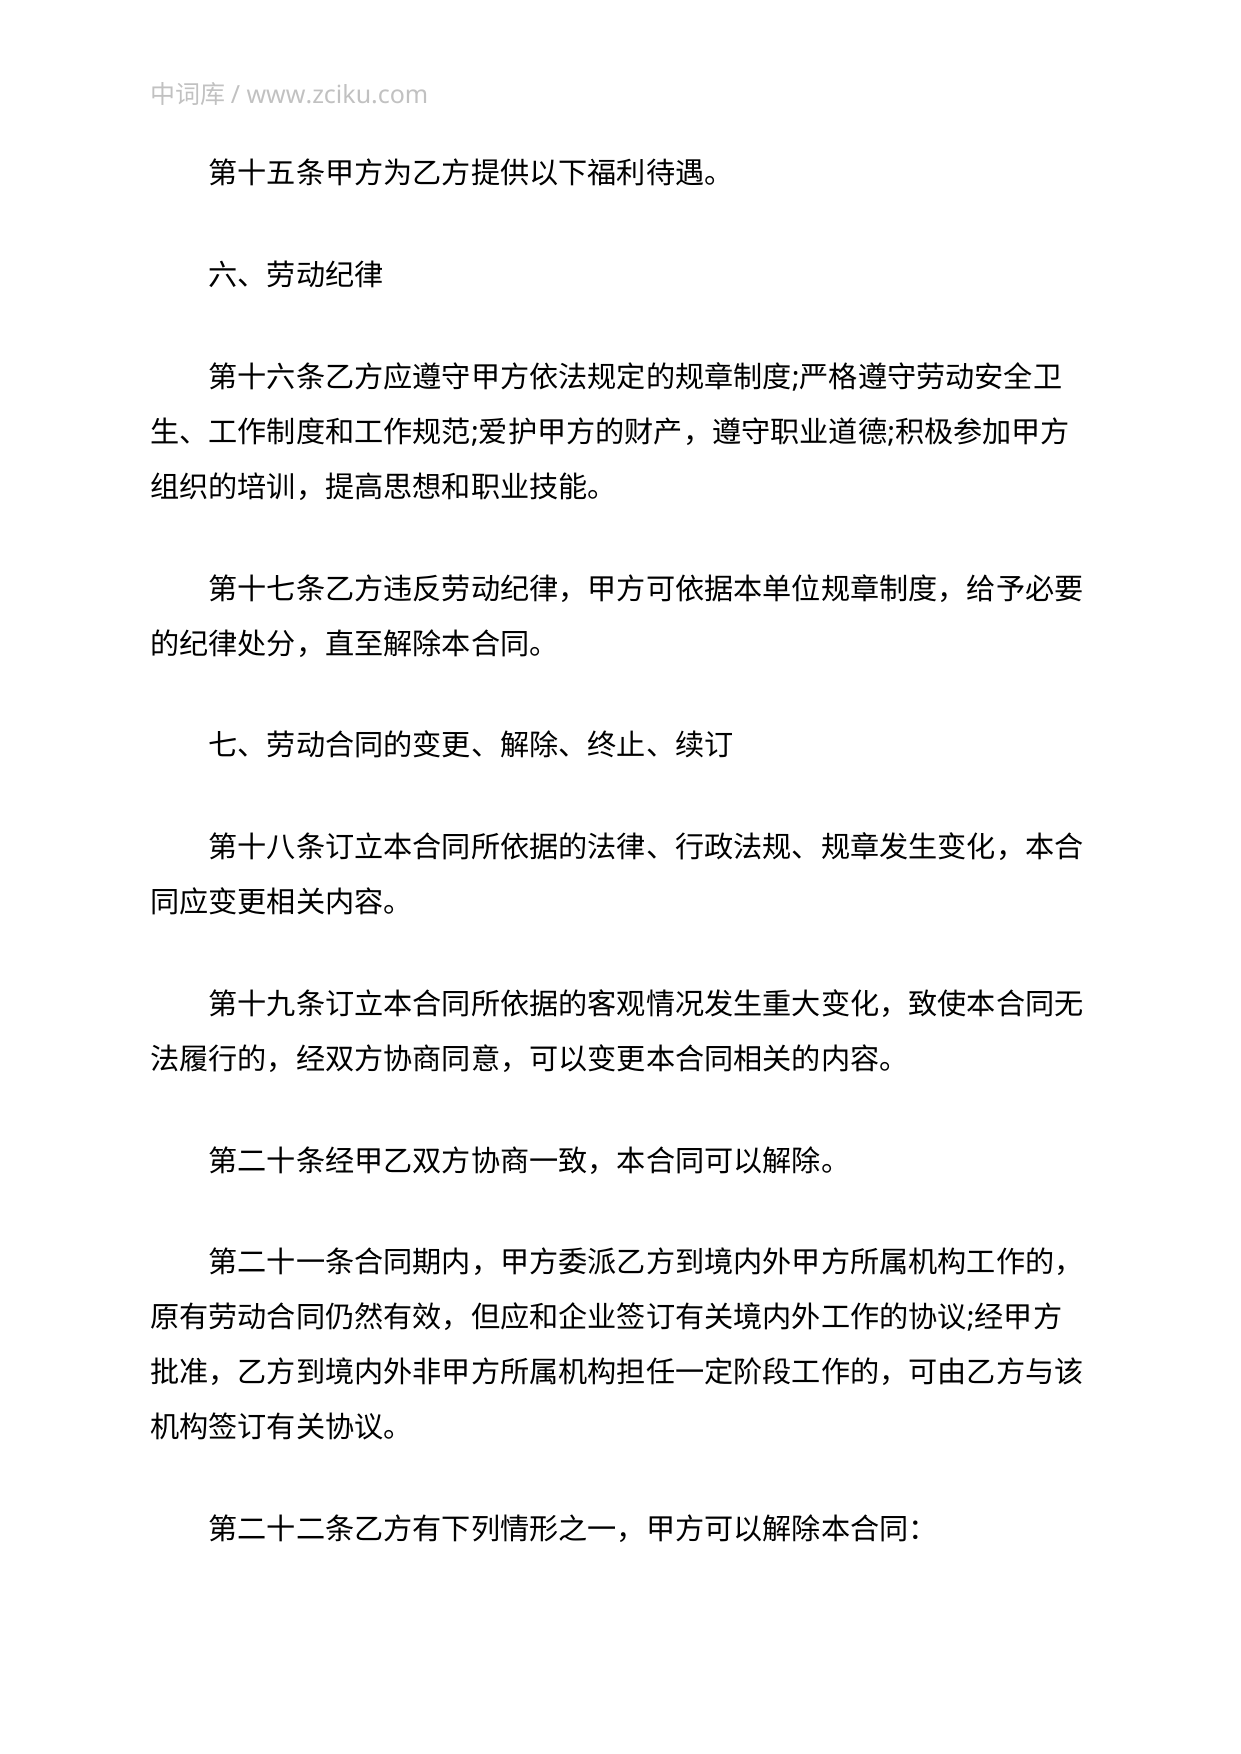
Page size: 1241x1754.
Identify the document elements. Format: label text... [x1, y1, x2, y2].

text 第十八条订立本合同所依据的法律、行政法规、规章发生变化，本合同应变更相关内容。 [150, 824, 1090, 921]
text 第十五条甲方为乙方提供以下福利待遇。 [150, 150, 1090, 192]
text 第二十条经甲乙双方协商一致，本合同可以解除。 [150, 1137, 1090, 1179]
text 第二十二条乙方有下列情形之一，甲方可以解除本合同： [150, 1505, 1090, 1548]
text 第十六条乙方应遵守甲方依法规定的规章制度;严格遵守劳动安全卫生、工作制度和工作规范;爱护甲方的财产，遵守职业道德;积极参加甲方组织的培训，提高思想和职业技能。 [150, 353, 1090, 506]
text 第十七条乙方违反劳动纪律，甲方可依据本单位规章制度，给予必要的纪律处分，直至解除本合同。 [150, 565, 1090, 662]
text 六、劳动纪律 [150, 252, 1090, 294]
text 第二十一条合同期内，甲方委派乙方到境内外甲方所属机构工作的，原有劳动合同仍然有效，但应和企业签订有关境内外工作的协议;经甲方批准，乙方到境内外非甲方所属机构担任一定阶段工作的，可由乙方与该机构签订有关协议。 [150, 1239, 1090, 1446]
text 第十九条订立本合同所依据的客观情况发生重大变化，致使本合同无法履行的，经双方协商同意，可以变更本合同相关的内容。 [150, 980, 1090, 1078]
text 七、劳动合同的变更、解除、终止、续订 [150, 722, 1090, 764]
